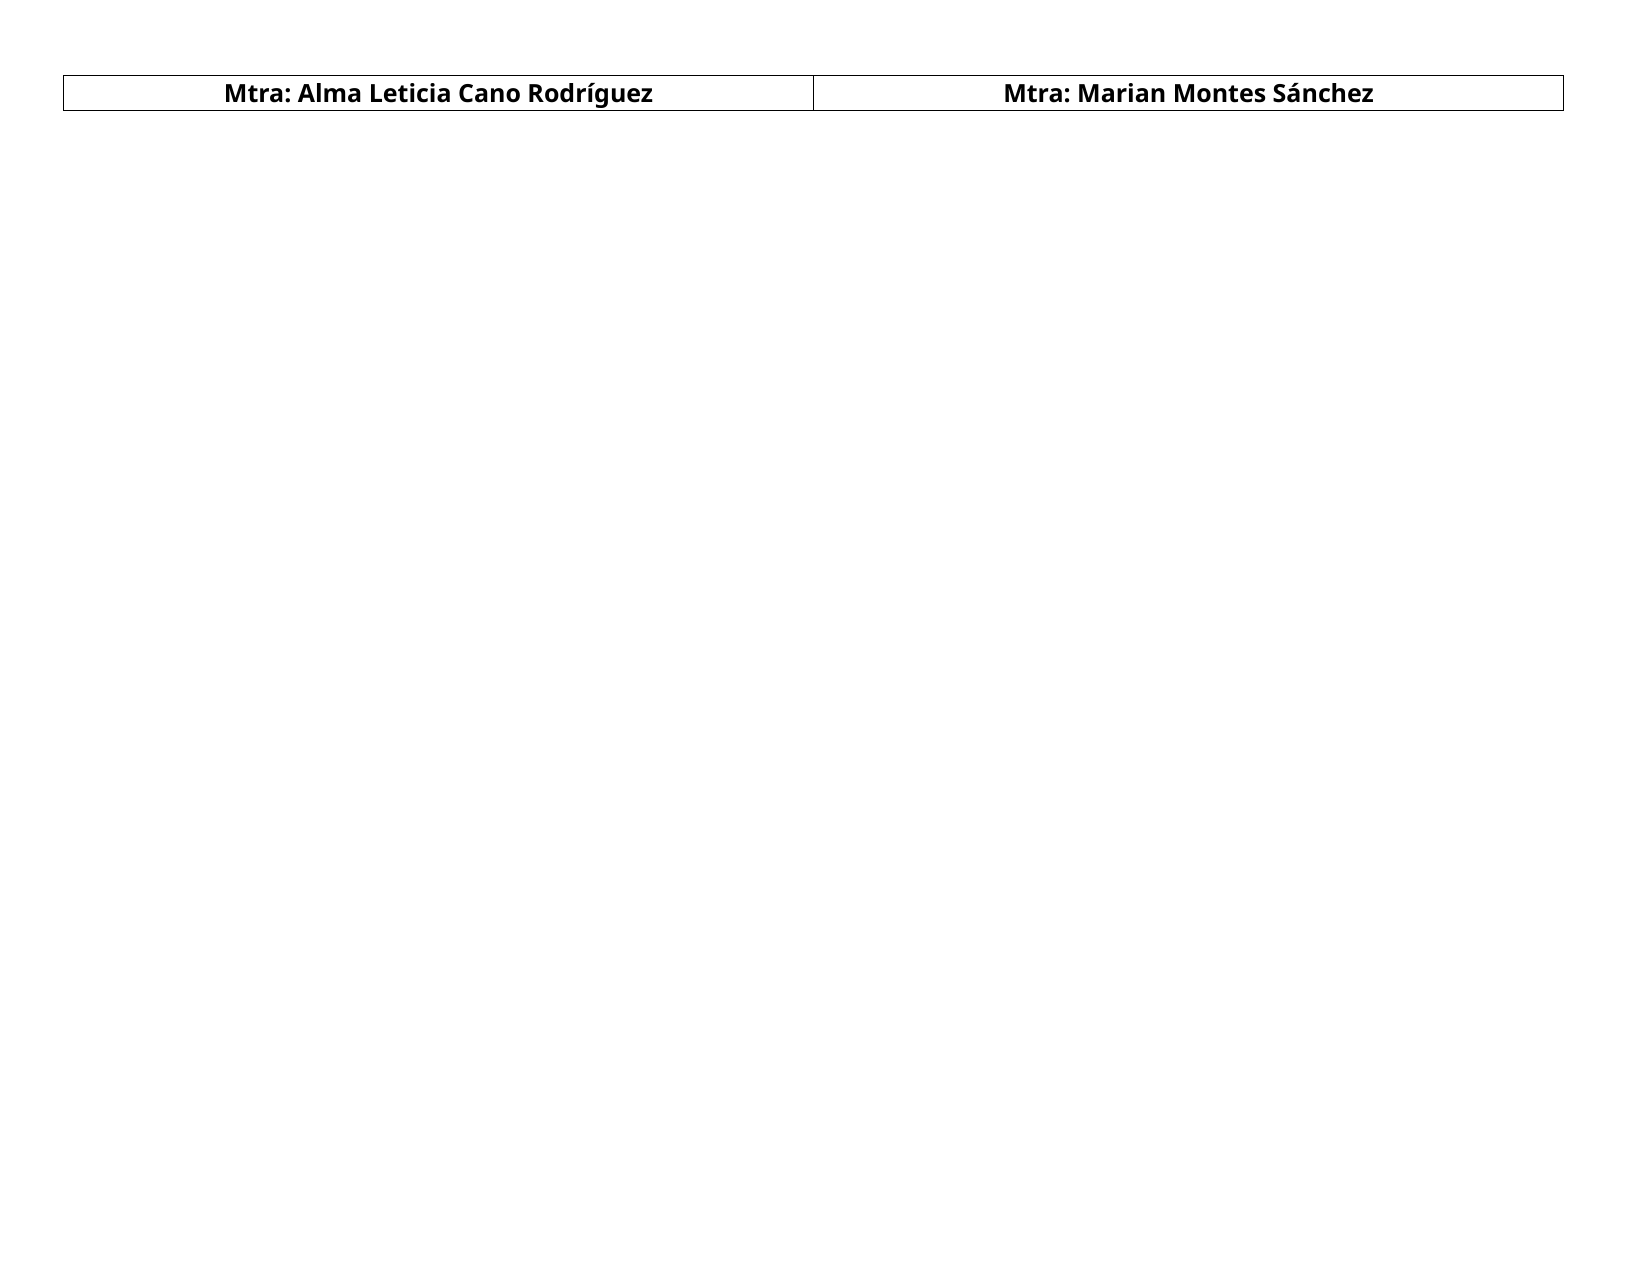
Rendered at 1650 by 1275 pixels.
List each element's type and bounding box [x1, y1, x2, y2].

table_cell [64, 76, 813, 110]
table_cell [814, 76, 1563, 110]
